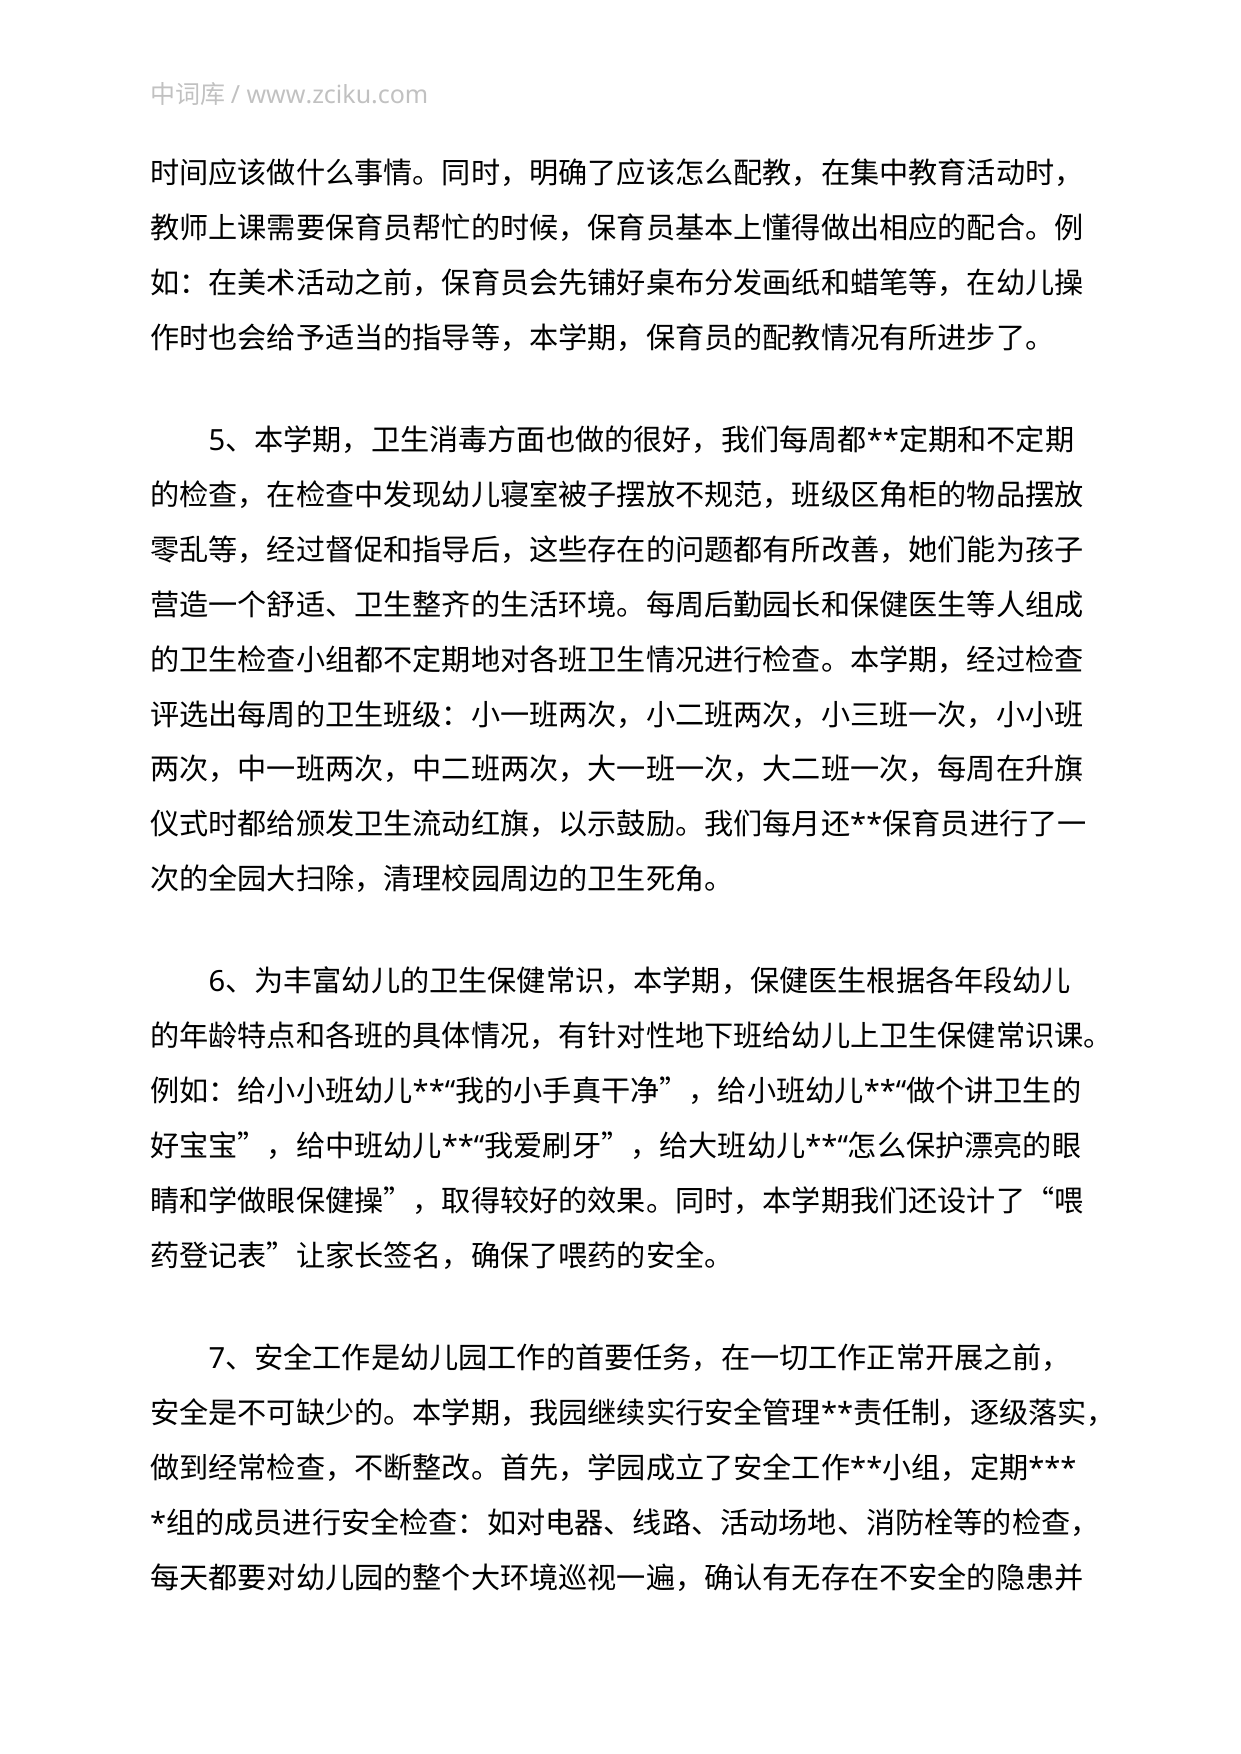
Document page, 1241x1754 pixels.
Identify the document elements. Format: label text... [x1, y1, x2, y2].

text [150, 150, 1090, 357]
text 5、本学期，卫生消毒方面也做的很好，我们每周都**定期和不定期的检查，在检查中发现幼儿寝室被子摆放不规范，班级区角柜的物品摆放零乱等，经过督促和指导后，这些存在的问题都有所改善，她们能为孩子营造一个舒适、卫生整齐的生活环境。每周后勤园长和保健医生等人组成的卫生检查小组都不定期地对各班卫生情况进行检查。本学期，经过检查评选出每周的卫生班级：小一班两次，小二班两次，小三班一次，小小班两次，中一班两次，中二班两次，大一班一次，大二班一次，每周在升旗仪式时都给颁发卫生流动红旗，以示鼓励。我们每月还**保育员进行了一次的全园大扫除，清理校园周边的卫生死角。 [150, 416, 1090, 898]
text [150, 1334, 1090, 1596]
text 6、为丰富幼儿的卫生保健常识，本学期，保健医生根据各年段幼儿的年龄特点和各班的具体情况，有针对性地下班给幼儿上卫生保健常识课。例如：给小小班幼儿**“我的小手真干净”，给小班幼儿**“做个讲卫生的好宝宝”，给中班幼儿**“我爱刷牙”，给大班幼儿**“怎么保护漂亮的眼睛和学做眼保健操”，取得较好的效果。同时，本学期我们还设计了“喂药登记表”让家长签名，确保了喂药的安全。 [150, 958, 1090, 1275]
